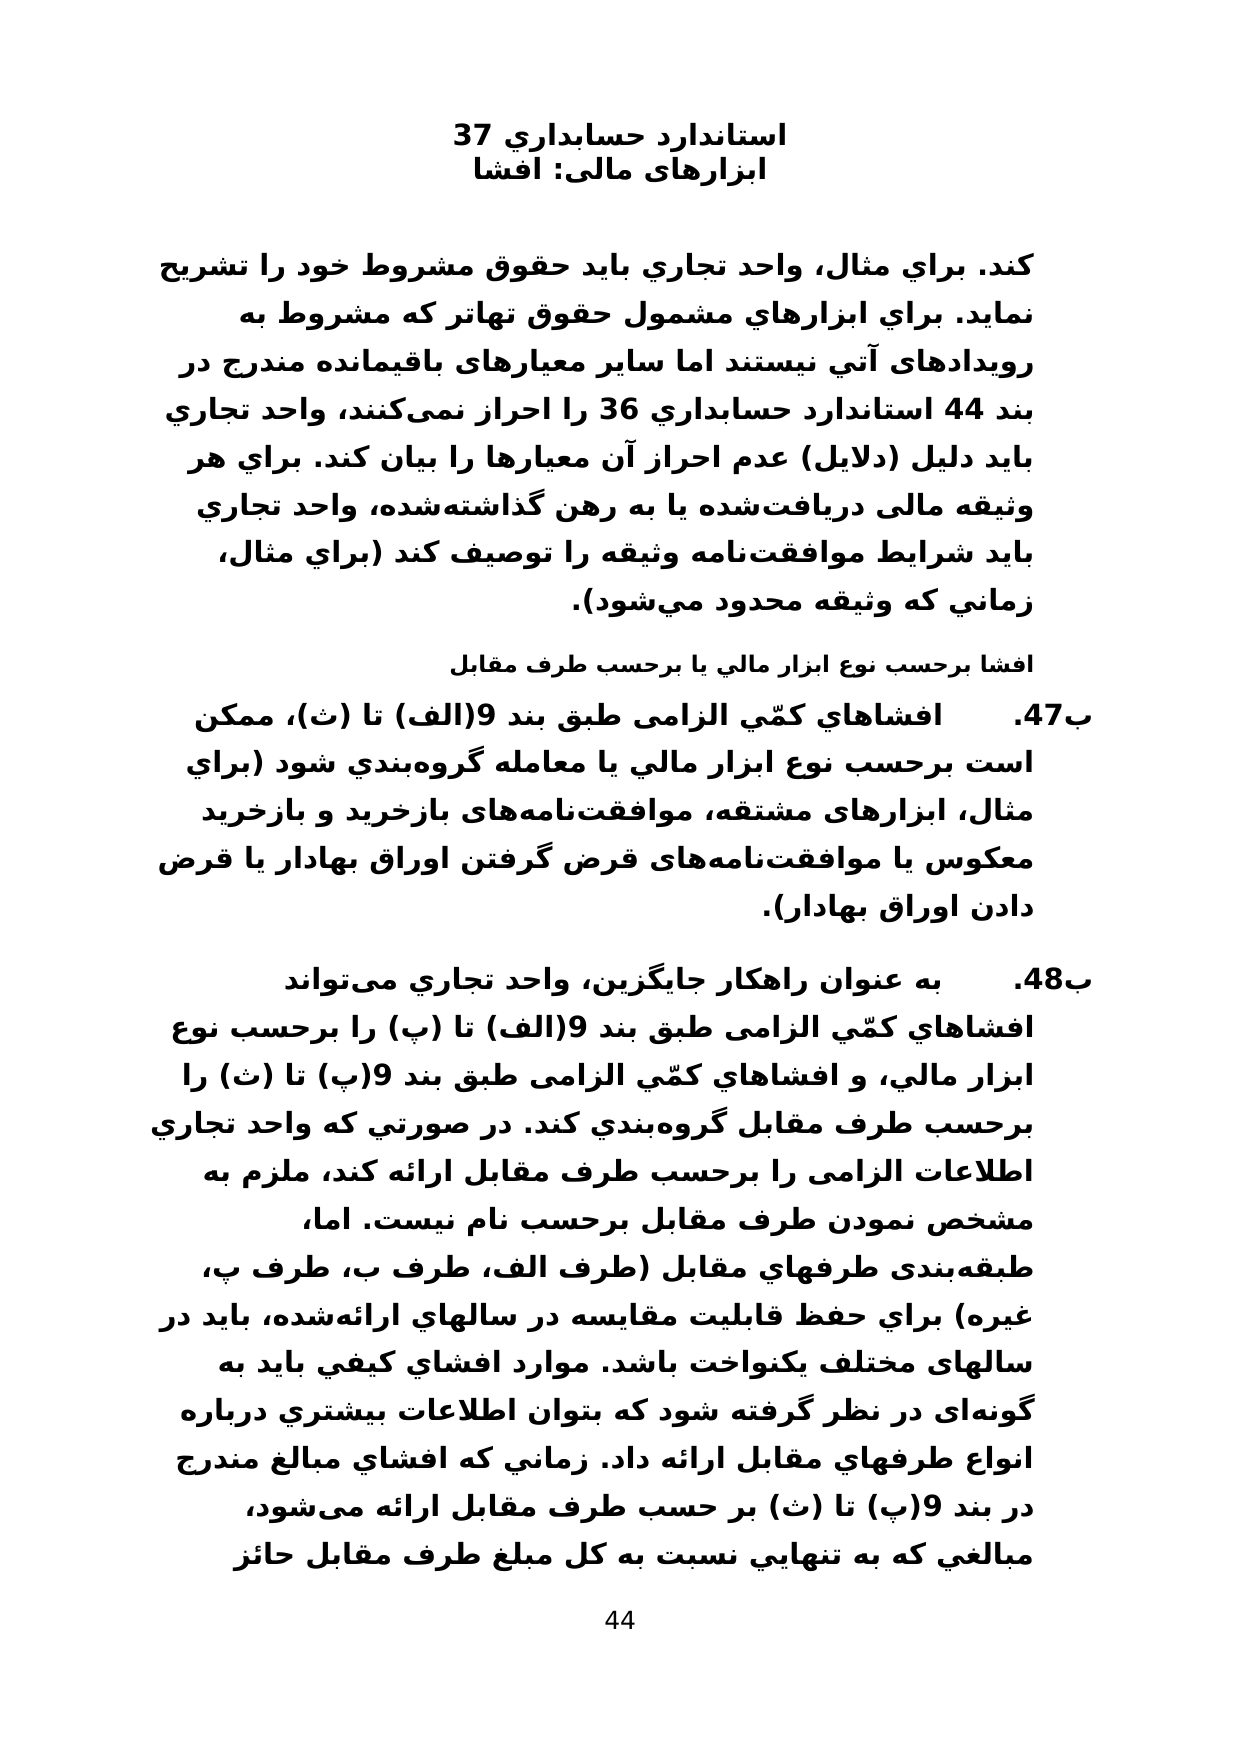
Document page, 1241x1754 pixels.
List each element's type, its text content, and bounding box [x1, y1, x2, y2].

text افشا برحسب نوع ابزار مالي يا برحسب طرف مقابل [147, 652, 1035, 678]
text ب47. افشاهاي كمّي الزامی طبق بند 9(الف) تا (ث)، ممکن است برحسب نوع ابزار مالي يا معامله گروه‌بندي شود (براي مثال، ابزارهای مشتقه، موافقت‌نامه‌های بازخريد و بازخريد معكوس يا موافقت‌نامه‌های قرض گرفتن اوراق بهادار يا قرض دادن اوراق بهادار). [147, 687, 1093, 926]
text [147, 951, 1093, 1574]
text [147, 237, 1093, 620]
